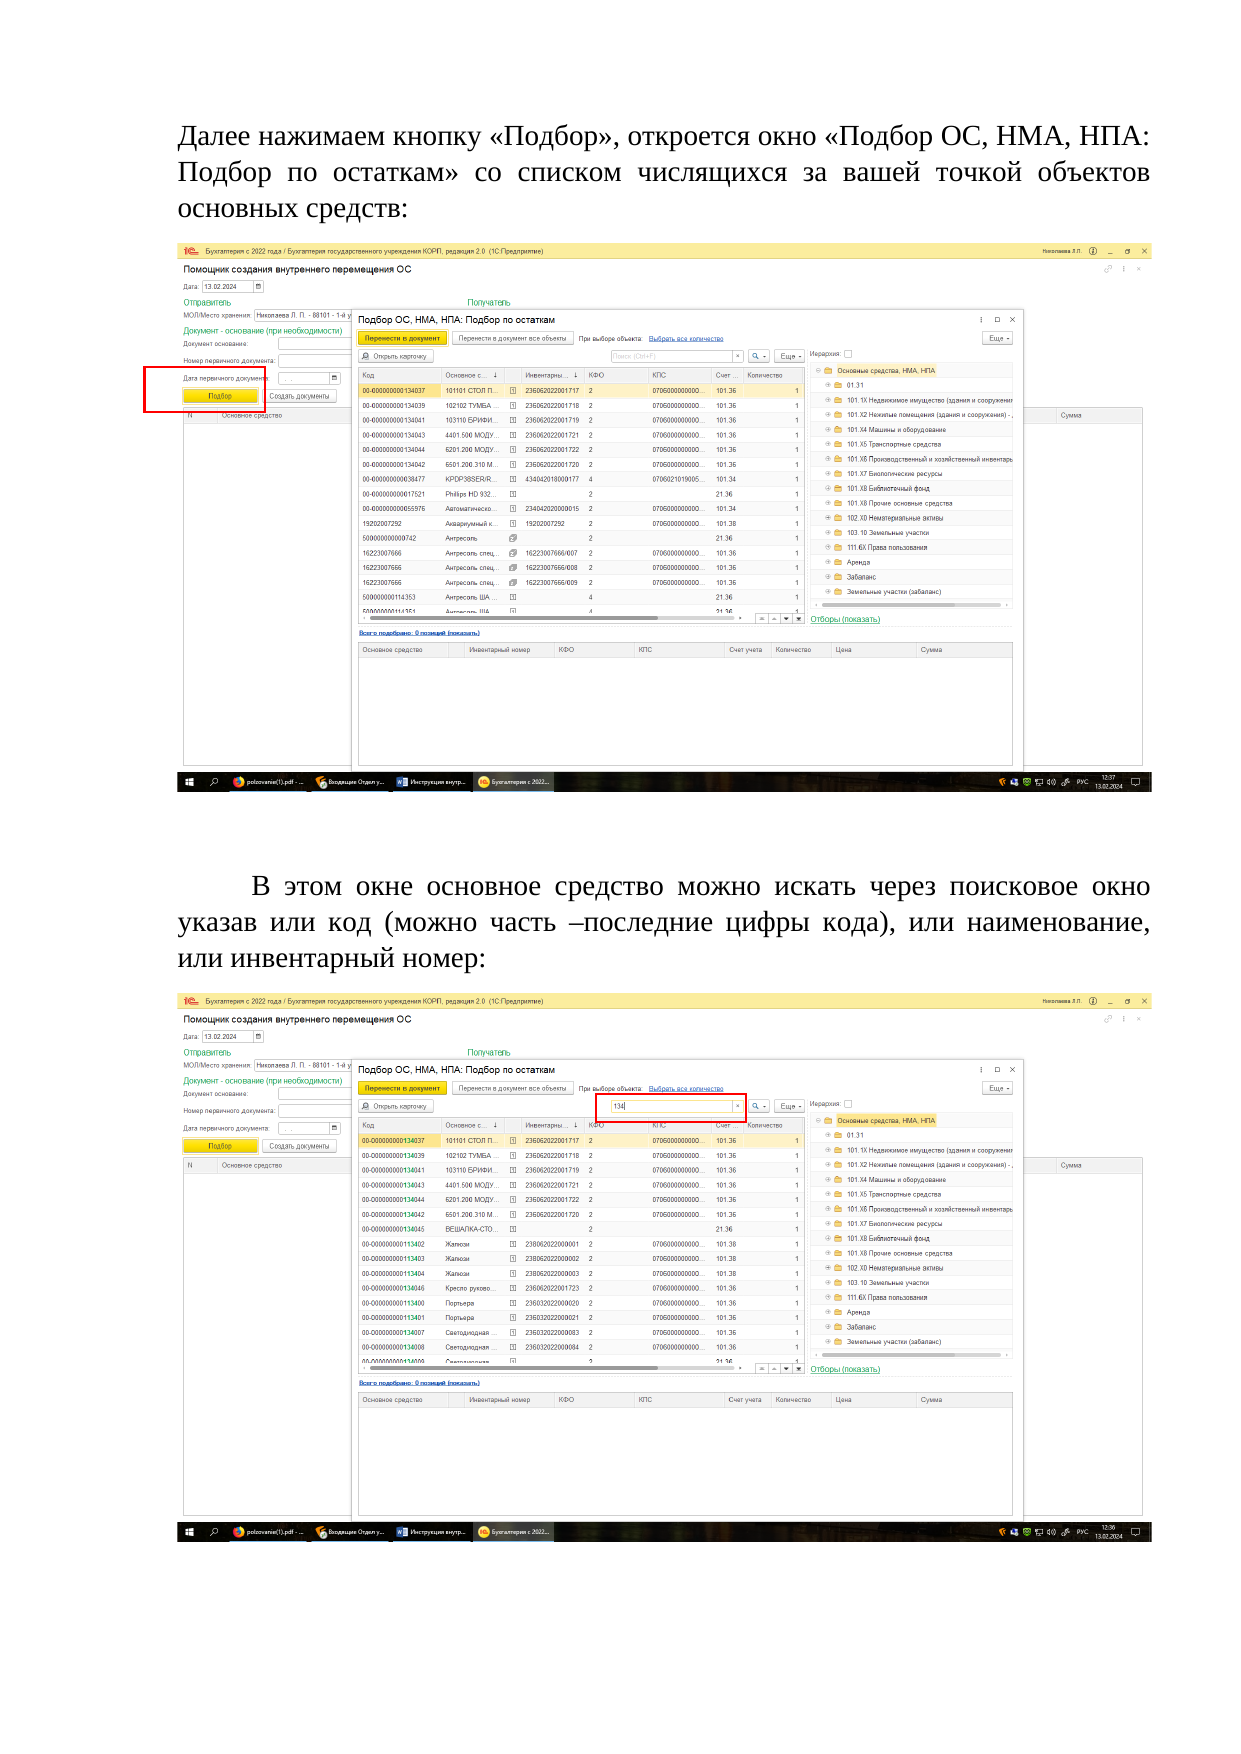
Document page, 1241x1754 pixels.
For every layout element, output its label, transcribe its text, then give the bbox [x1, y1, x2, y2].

text В этом окне основное средство можно искать через поисковое окно указав или код (можно часть –последние цифры кода), или наименование, или инвентарный номер: [177, 868, 1152, 974]
text Далее нажимаем кнопку «Подбор», откроется окно «Подбор ОС, НМА, НПА: Подбор по остаткам» со списком числящихся за вашей точкой объектов основных средств: [177, 118, 1152, 224]
picture [177, 368, 264, 411]
picture [177, 243, 1152, 792]
picture [177, 993, 1152, 1542]
